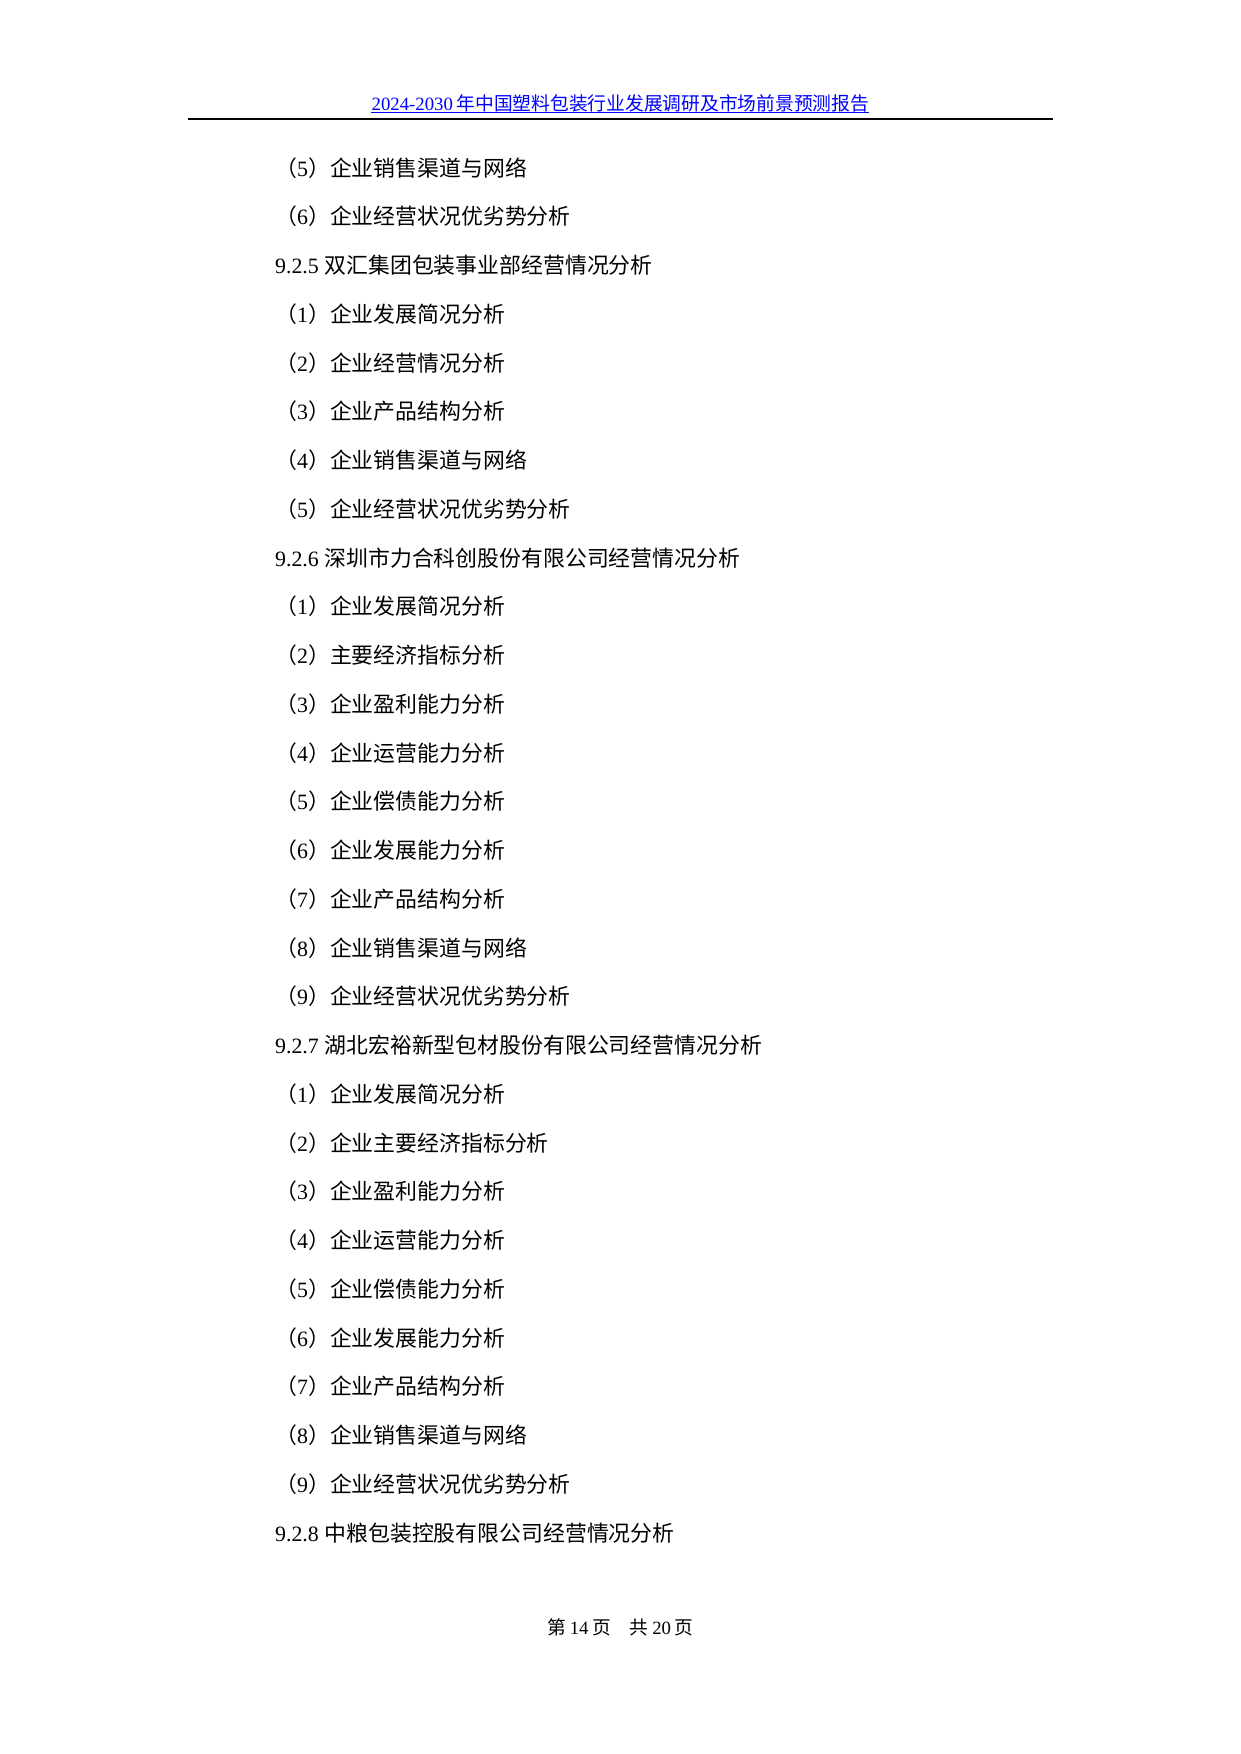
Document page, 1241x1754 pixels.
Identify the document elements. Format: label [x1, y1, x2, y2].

text [187, 150, 1053, 1548]
